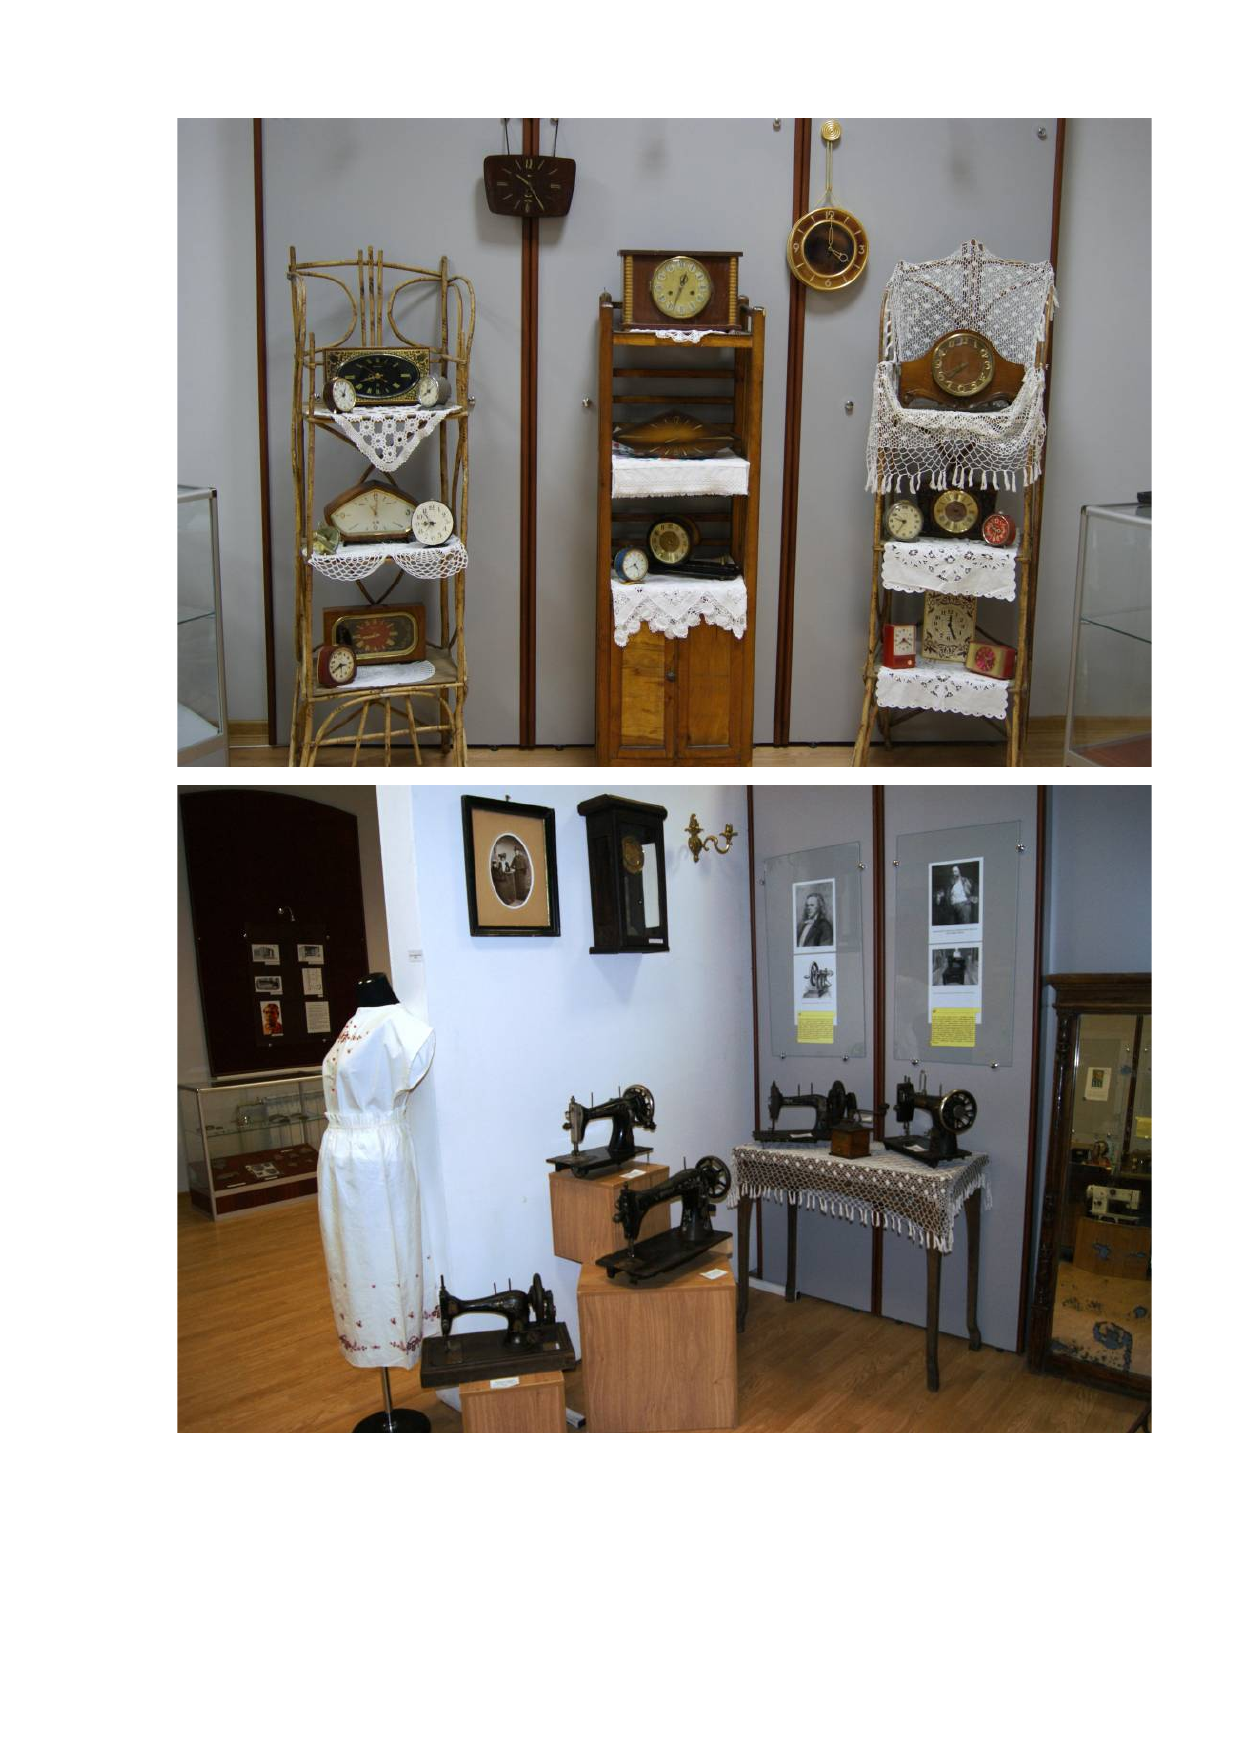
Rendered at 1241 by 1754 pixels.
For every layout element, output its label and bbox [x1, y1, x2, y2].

picture [177, 785, 1152, 1433]
picture [177, 118, 1152, 767]
